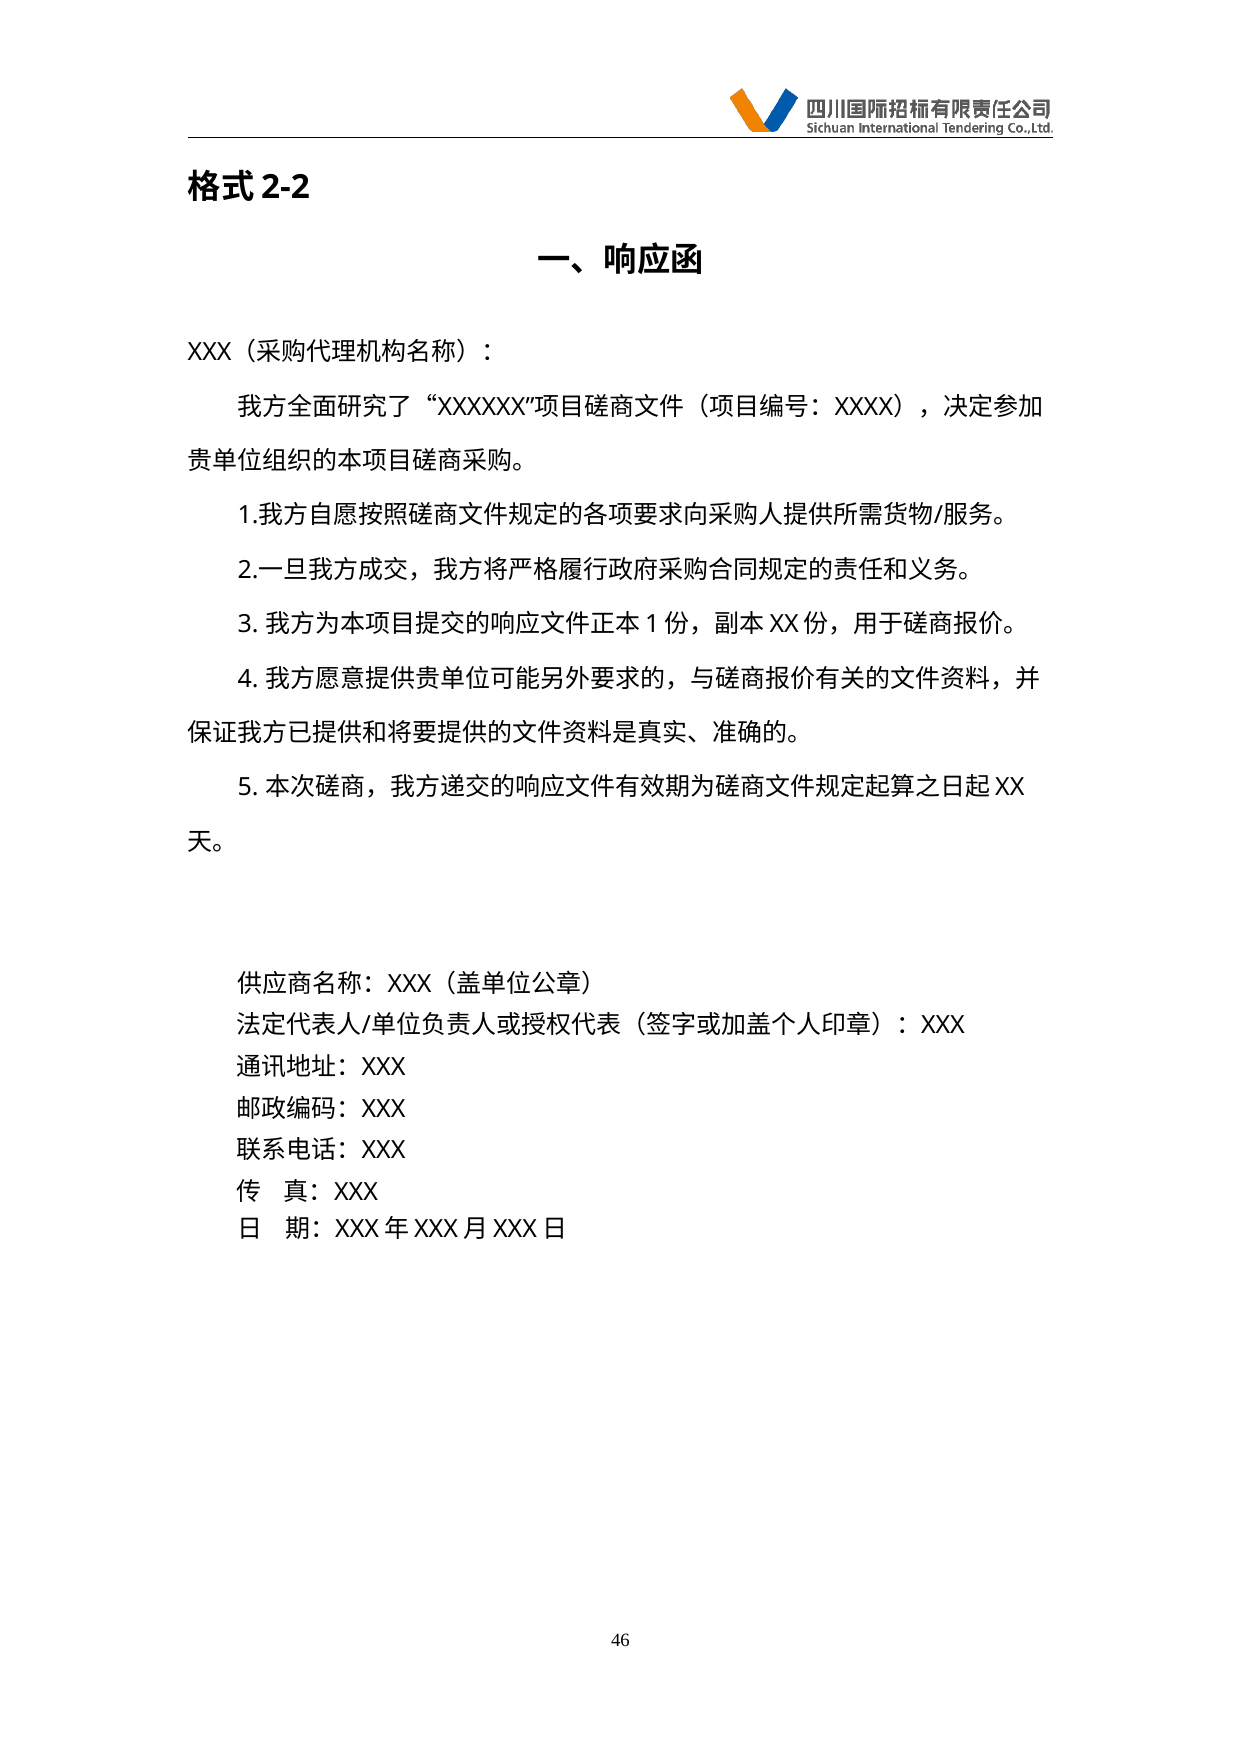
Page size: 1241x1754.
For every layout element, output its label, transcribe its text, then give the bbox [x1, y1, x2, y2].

text 法定代表人/单位负责人或授权代表（签字或加盖个人印章）：XXX [187, 1001, 1053, 1042]
text 4. 我方愿意提供贵单位可能另外要求的，与磋商报价有关的文件资料，并保证我方已提供和将要提供的文件资料是真实、准确的。 [187, 658, 1053, 749]
text 1.我方自愿按照磋商文件规定的各项要求向采购人提供所需货物/服务。 [187, 495, 1053, 531]
text 联系电话：XXX [187, 1126, 1053, 1167]
text 我方全面研究了“XXXXXX”项目磋商文件（项目编号：XXXX），决定参加贵单位组织的本项目磋商采购。 [187, 386, 1053, 477]
text 一、响应函 [187, 232, 1053, 281]
text 3. 我方为本项目提交的响应文件正本1份，副本XX份，用于磋商报价。 [187, 604, 1053, 640]
text 格式2-2 [187, 160, 1053, 208]
text 供应商名称：XXX（盖单位公章） [187, 959, 1053, 1001]
text 传 真：XXX [187, 1167, 1053, 1209]
text 邮政编码：XXX [187, 1084, 1053, 1126]
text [187, 1209, 1053, 1245]
picture [729, 88, 1053, 135]
text XXX（采购代理机构名称）： [187, 332, 1053, 368]
text 2.一旦我方成交，我方将严格履行政府采购合同规定的责任和义务。 [187, 549, 1053, 586]
text 通讯地址：XXX [187, 1042, 1053, 1084]
text 5. 本次磋商，我方递交的响应文件有效期为磋商文件规定起算之日起XX天。 [187, 767, 1053, 857]
